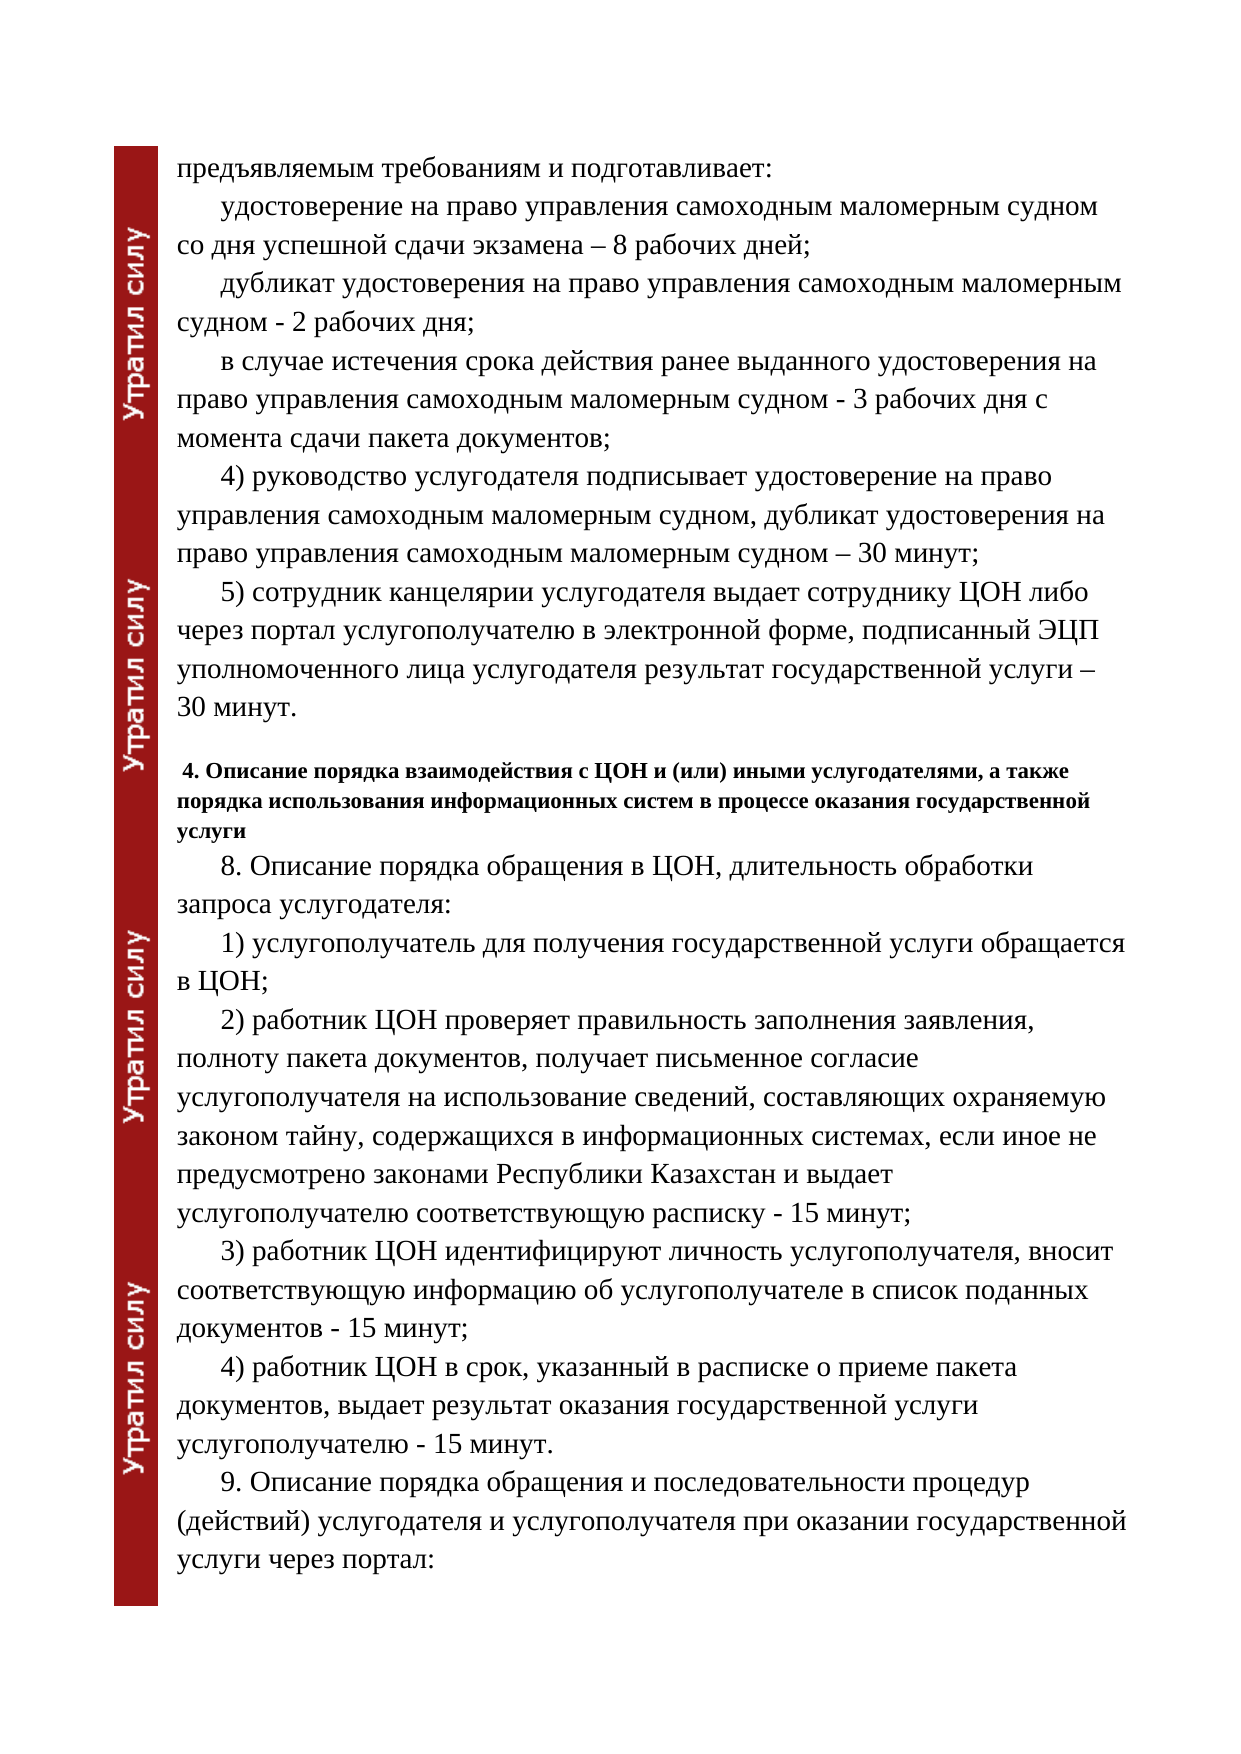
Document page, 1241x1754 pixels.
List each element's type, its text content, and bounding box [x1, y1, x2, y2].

picture [114, 844, 158, 848]
picture [114, 753, 158, 757]
text 4. Описание порядка взаимодействия с ЦОН и (или) иными услугодателями, а также порядка использования информационных систем в процессе оказания государственной услуги [112, 757, 1128, 844]
picture [114, 1575, 158, 1606]
picture [114, 146, 158, 150]
